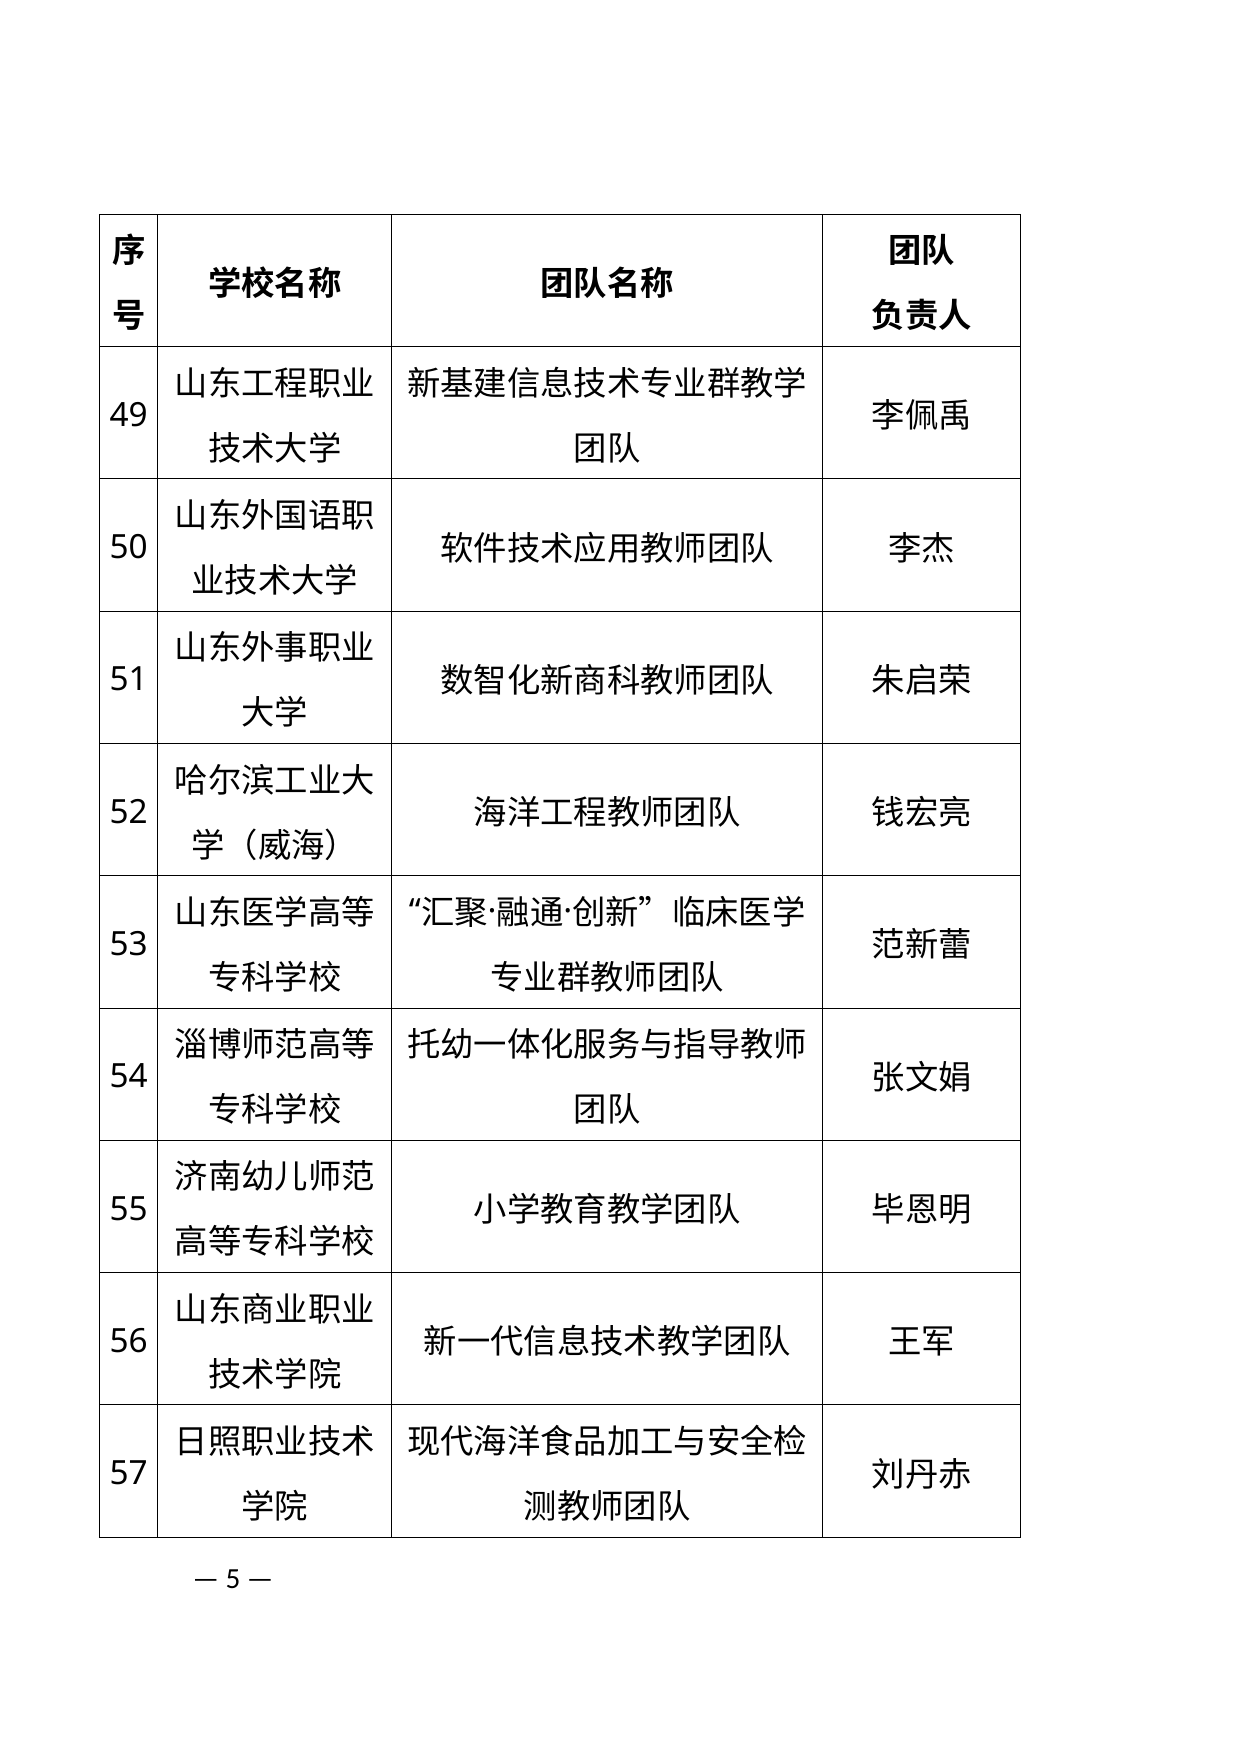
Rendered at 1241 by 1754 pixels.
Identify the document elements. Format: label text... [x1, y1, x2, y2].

table_cell 51 [100, 612, 157, 743]
table_cell 山东工程职业技术大学 [158, 347, 391, 478]
table_header 学校名称 [158, 215, 391, 346]
table_cell 新基建信息技术专业群教学团队 [392, 347, 822, 478]
table_cell 钱宏亮 [823, 744, 1020, 875]
table_cell 数智化新商科教师团队 [392, 612, 822, 743]
table_cell 56 [100, 1273, 157, 1404]
table_cell 52 [100, 744, 157, 875]
table_header 序号 [100, 215, 157, 346]
table_cell 山东商业职业技术学院 [158, 1273, 391, 1404]
table_cell 50 [100, 479, 157, 611]
table_cell 李佩禹 [823, 347, 1020, 478]
table_cell 毕恩明 [823, 1141, 1020, 1272]
table_cell 新一代信息技术教学团队 [392, 1273, 822, 1404]
table_cell 山东医学高等专科学校 [158, 876, 391, 1007]
table_cell 哈尔滨工业大学（威海） [158, 744, 391, 875]
table_cell 海洋工程教师团队 [392, 744, 822, 875]
table_header 团队名称 [392, 215, 822, 346]
table_cell 王军 [823, 1273, 1020, 1404]
table_cell 49 [100, 347, 157, 478]
table_cell 李杰 [823, 479, 1020, 611]
table_cell 朱启荣 [823, 612, 1020, 743]
table_cell 小学教育教学团队 [392, 1141, 822, 1272]
table_cell 范新蕾 [823, 876, 1020, 1007]
table_cell 山东外事职业大学 [158, 612, 391, 743]
table_cell 现代海洋食品加工与安全检测教师团队 [392, 1405, 822, 1537]
table_cell 山东外国语职业技术大学 [158, 479, 391, 611]
table_cell 57 [100, 1405, 157, 1537]
table_cell 托幼一体化服务与指导教师团队 [392, 1009, 822, 1140]
table_cell 54 [100, 1009, 157, 1140]
table_cell 55 [100, 1141, 157, 1272]
table_cell 济南幼儿师范高等专科学校 [158, 1141, 391, 1272]
table_header 团队 负责人 [823, 215, 1020, 346]
table_cell 刘丹赤 [823, 1405, 1020, 1537]
table_cell 53 [100, 876, 157, 1007]
table_cell 淄博师范高等专科学校 [158, 1009, 391, 1140]
table_cell “汇聚·融通·创新”临床医学专业群教师团队 [392, 876, 822, 1007]
table_cell 软件技术应用教师团队 [392, 479, 822, 611]
table_cell 日照职业技术学院 [158, 1405, 391, 1537]
table_cell 张文娟 [823, 1009, 1020, 1140]
